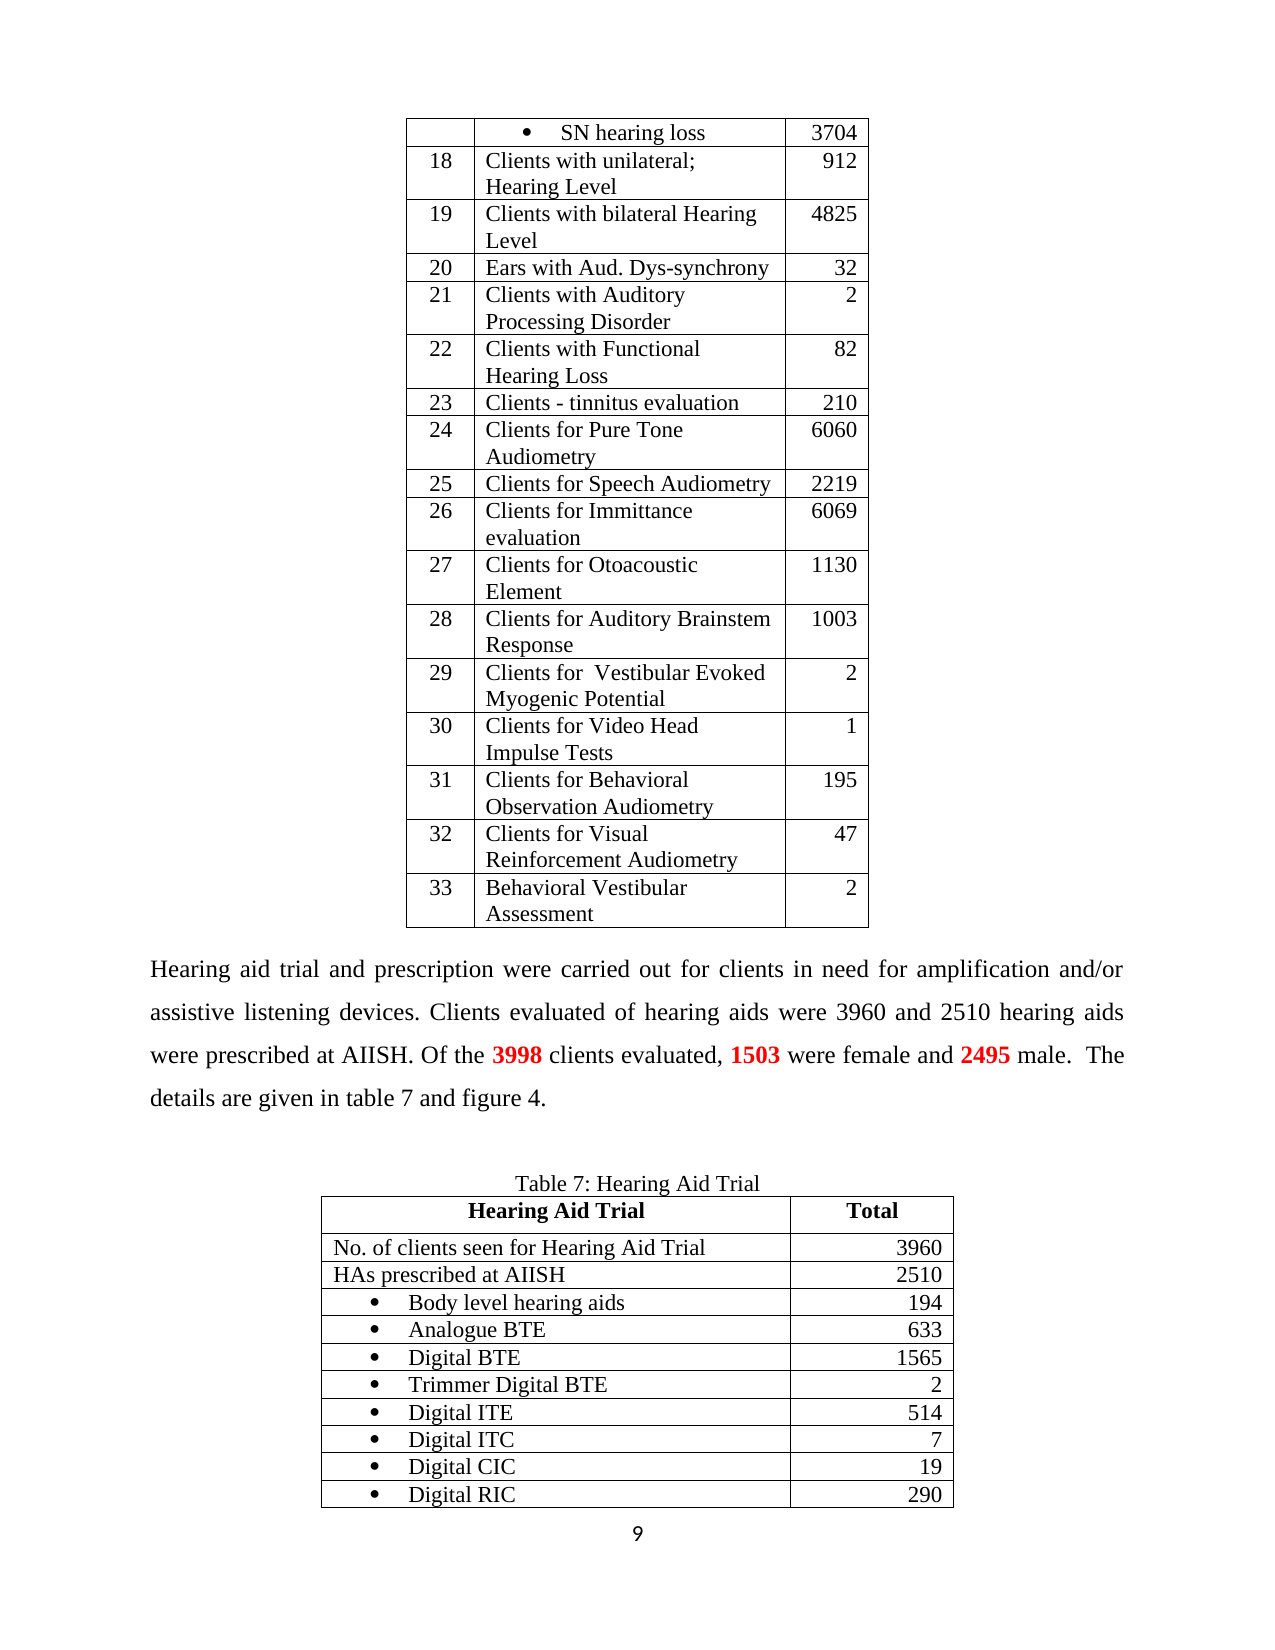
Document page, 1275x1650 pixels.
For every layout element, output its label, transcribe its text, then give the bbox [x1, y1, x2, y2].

table_cell 28 [407, 605, 474, 658]
table_cell Clients for Vestibular Evoked Myogenic Potential [475, 659, 785, 712]
table_cell 2510 [791, 1262, 953, 1288]
table_cell 21 [407, 282, 474, 334]
table_cell Clients for Auditory Brainstem Response [475, 605, 785, 658]
table_cell 210 [786, 389, 868, 415]
table_cell 912 [786, 147, 868, 199]
table_cell Clients for Otoacoustic Element [475, 551, 785, 604]
text Table 7: Hearing Aid Trial [150, 1169, 1125, 1196]
table_cell Clients for Visual Reinforcement Audiometry [475, 820, 785, 873]
table_header Total [791, 1197, 953, 1233]
table_cell 25 [407, 470, 474, 497]
table_cell Clients - tinnitus evaluation [475, 389, 785, 415]
table_cell 1130 [786, 551, 868, 604]
table_cell Digital BTE [322, 1344, 790, 1370]
table_cell Clients with bilateral Hearing Level [475, 200, 785, 253]
table_cell 1949 2489 3704 [786, 119, 868, 146]
table_cell Digital CIC [322, 1453, 790, 1480]
table_cell 7 [791, 1426, 953, 1452]
table_cell 22 [407, 335, 474, 388]
table_cell Ears with Aud. Dys-synchrony [475, 254, 785, 281]
table_cell Clients for Behavioral Observation Audiometry [475, 766, 785, 819]
table_cell 6060 [786, 416, 868, 469]
table_cell 194 [791, 1289, 953, 1315]
table_cell Clients for Immittance evaluation [475, 498, 785, 550]
table_cell 290 [791, 1481, 953, 1507]
table_cell 17 [407, 119, 474, 146]
table_cell 2 [786, 659, 868, 712]
table_cell 27 [407, 551, 474, 604]
table_cell 18 [407, 147, 474, 199]
table_cell Clients for Pure Tone Audiometry [475, 416, 785, 469]
table_cell 47 [786, 820, 868, 873]
table_cell Clients with unilateral; Hearing Level [475, 147, 785, 199]
table_cell Clients with Functional Hearing Loss [475, 335, 785, 388]
table_cell 4825 [786, 200, 868, 253]
table_cell HAs prescribed at AIISH [322, 1262, 790, 1288]
table_cell 19 [791, 1453, 953, 1480]
table_cell 29 [407, 659, 474, 712]
table_cell 2219 [786, 470, 868, 497]
table_cell 24 [407, 416, 474, 469]
table_cell Clients for Video Head Impulse Tests [475, 713, 785, 765]
table_cell Clients for Speech Audiometry [475, 470, 785, 497]
table_cell 1003 [786, 605, 868, 658]
table_cell Digital ITE [322, 1399, 790, 1425]
table_cell 31 [407, 766, 474, 819]
table_cell 1 [786, 713, 868, 765]
table_cell 30 [407, 713, 474, 765]
table_cell Analogue BTE [322, 1316, 790, 1343]
table_cell 2 [791, 1371, 953, 1397]
table_cell Clients with Auditory Processing Disorder [475, 282, 785, 334]
text Hearing aid trial and prescription were carried out for clients in need for amplification and/or assistive listening devices. Clients evaluated of hearing aids were 3960 and 2510 hearing aids were prescribed at AIISH. Of the 3998 clients evaluated, 1503 were female and 2495 male. The details are given in table 7 and figure 4. [150, 954, 1125, 1112]
table_cell 23 [407, 389, 474, 415]
table_cell 1565 [791, 1344, 953, 1370]
table_cell 514 [791, 1399, 953, 1425]
table_cell Behavioral Vestibular Assessment [475, 874, 785, 927]
table_header Hearing Aid Trial [322, 1197, 790, 1233]
table_cell Body level hearing aids [322, 1289, 790, 1315]
table_cell 3960 [791, 1234, 953, 1261]
table_cell 6069 [786, 498, 868, 550]
table_cell 195 [786, 766, 868, 819]
table_cell No. of clients seen for Hearing Aid Trial [322, 1234, 790, 1261]
table_cell Digital RIC [322, 1481, 790, 1507]
table_cell Trimmer Digital BTE [322, 1371, 790, 1397]
table_cell 32 [786, 254, 868, 281]
table_cell 2 [786, 282, 868, 334]
table_cell 82 [786, 335, 868, 388]
table_cell 2 [786, 874, 868, 927]
table_cell Digital ITC [322, 1426, 790, 1452]
table_cell 26 [407, 498, 474, 550]
table_cell 633 [791, 1316, 953, 1343]
table_cell 19 [407, 200, 474, 253]
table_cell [475, 119, 785, 146]
table_cell 32 [407, 820, 474, 873]
table_cell 33 [407, 874, 474, 927]
table_cell 20 [407, 254, 474, 281]
